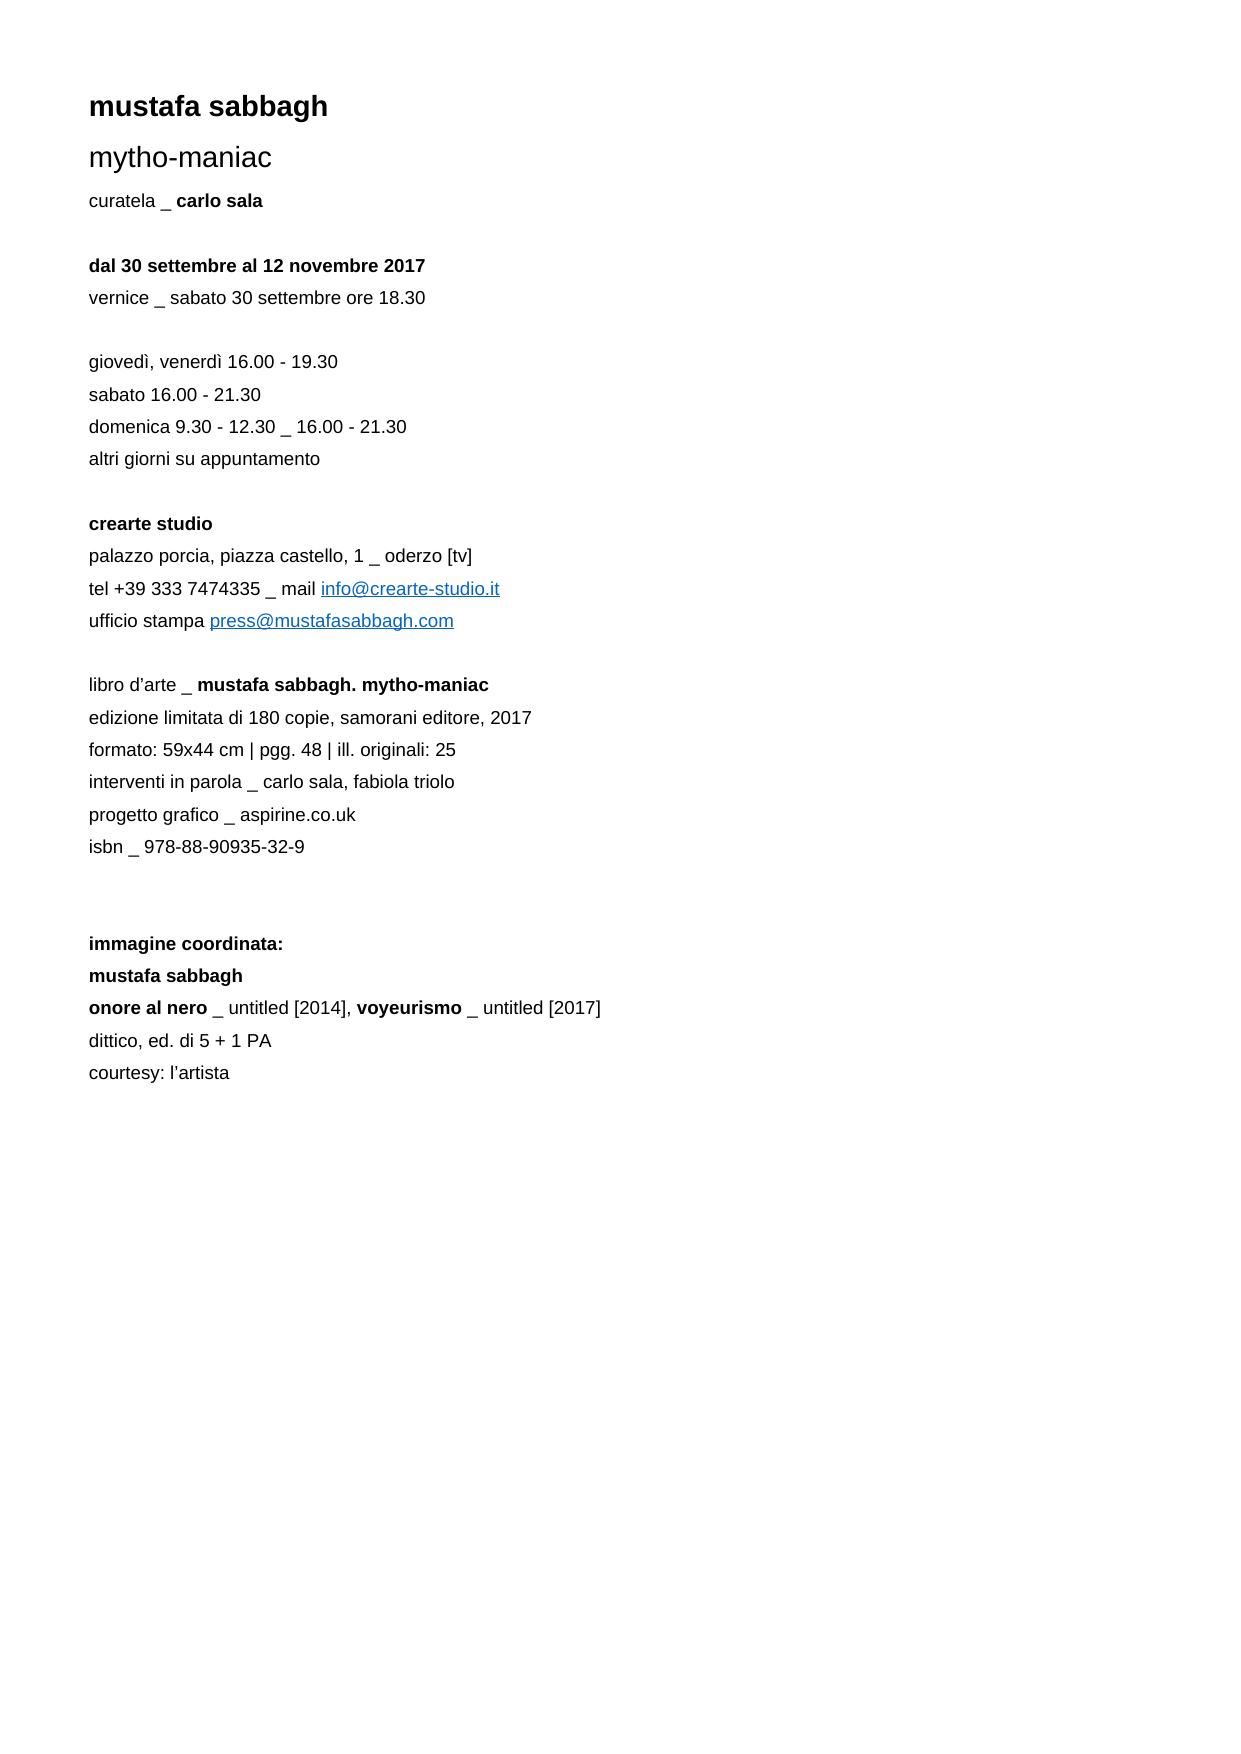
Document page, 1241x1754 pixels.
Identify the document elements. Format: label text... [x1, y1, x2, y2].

text dal 30 settembre al 12 novembre 2017 [89, 254, 1152, 276]
text mustafa sabbagh [89, 89, 1152, 123]
text domenica 9.30 - 12.30 _ 16.00 - 21.30 [89, 416, 1152, 437]
text dittico, ed. di 5 + 1 PA [89, 1029, 1152, 1051]
text libro d’arte _ mustafa sabbagh. mytho-maniac [89, 674, 1152, 696]
text ufficio stampa press@mustafasabbagh.com [89, 610, 1152, 631]
text crearte studio [89, 513, 1152, 534]
text isbn _ 978-88-90935-32-9 [89, 836, 1152, 857]
text interventi in parola _ carlo sala, fabiola triolo [89, 771, 1152, 793]
text mustafa sabbagh [89, 965, 1152, 986]
text progetto grafico _ aspirine.co.uk [89, 803, 1152, 825]
text giovedì, venerdì 16.00 - 19.30 [89, 351, 1152, 373]
text courtesy: l’artista [89, 1062, 1152, 1083]
text onore al nero _ untitled [2014], voyeurismo _ untitled [2017] [89, 997, 1152, 1019]
text vernice _ sabato 30 settembre ore 18.30 [89, 287, 1152, 308]
text curatela _ carlo sala [89, 190, 1152, 211]
text mytho-maniac [89, 139, 1152, 173]
text sabato 16.00 - 21.30 [89, 384, 1152, 405]
text palazzo porcia, piazza castello, 1 _ oderzo [tv] [89, 545, 1152, 567]
text formato: 59x44 cm | pgg. 48 | ill. originali: 25 [89, 739, 1152, 760]
text tel +39 333 7474335 _ mail info@crearte-studio.it [89, 577, 1152, 599]
text immagine coordinata: [89, 933, 1152, 954]
text altri giorni su appuntamento [89, 448, 1152, 470]
text edizione limitata di 180 copie, samorani editore, 2017 [89, 707, 1152, 728]
